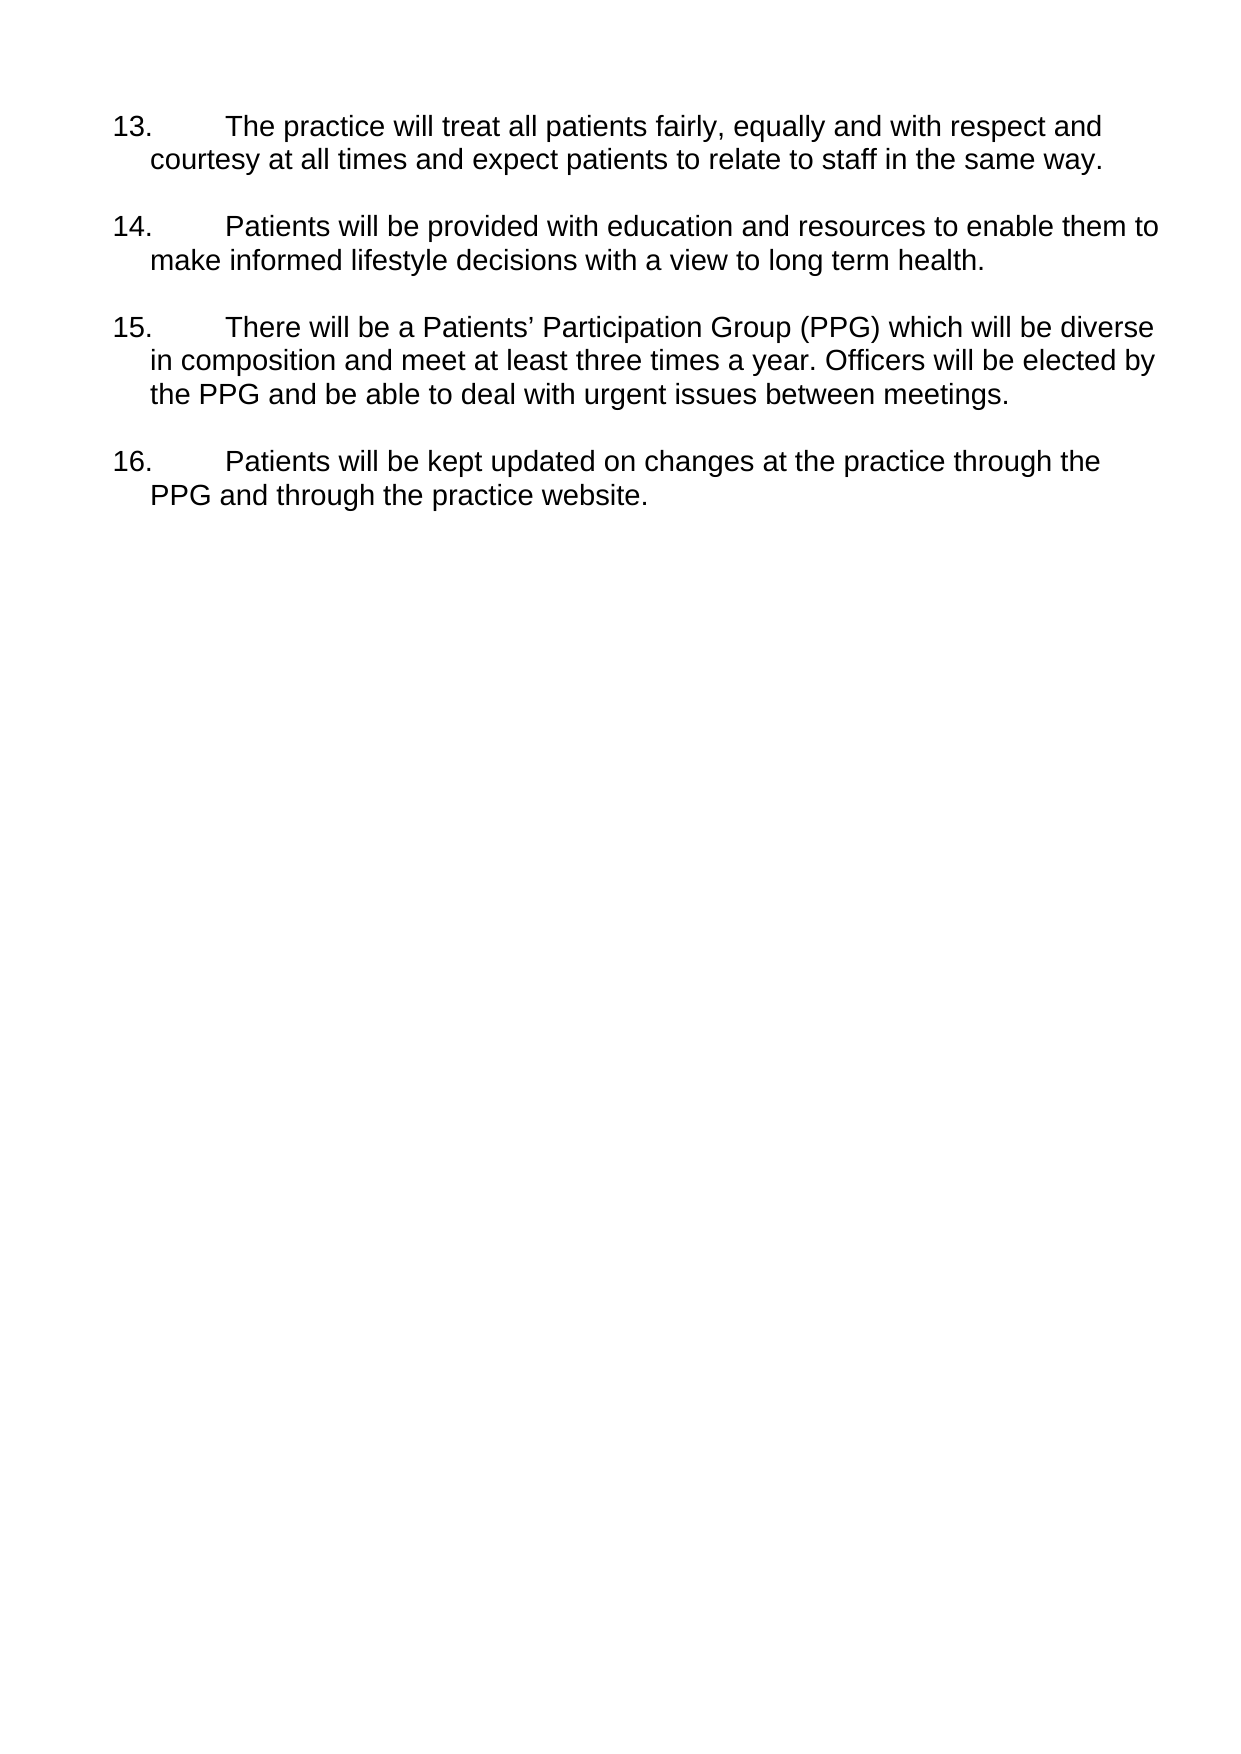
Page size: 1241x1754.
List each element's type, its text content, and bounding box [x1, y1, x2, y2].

list There will be a Patients’ Participation Group (PPG) which will be diverse in composition and meet at least three times a year. Officers will be elected by the PPG and be able to deal with urgent issues between meetings. [112, 310, 1165, 410]
list Patients will be kept updated on changes at the practice through the PPG and through the practice website. [112, 444, 1165, 511]
list Patients will be provided with education and resources to enable them to make informed lifestyle decisions with a view to long term health. [112, 209, 1165, 276]
list The practice will treat all patients fairly, equally and with respect and courtesy at all times and expect patients to relate to staff in the same way. [112, 108, 1165, 176]
